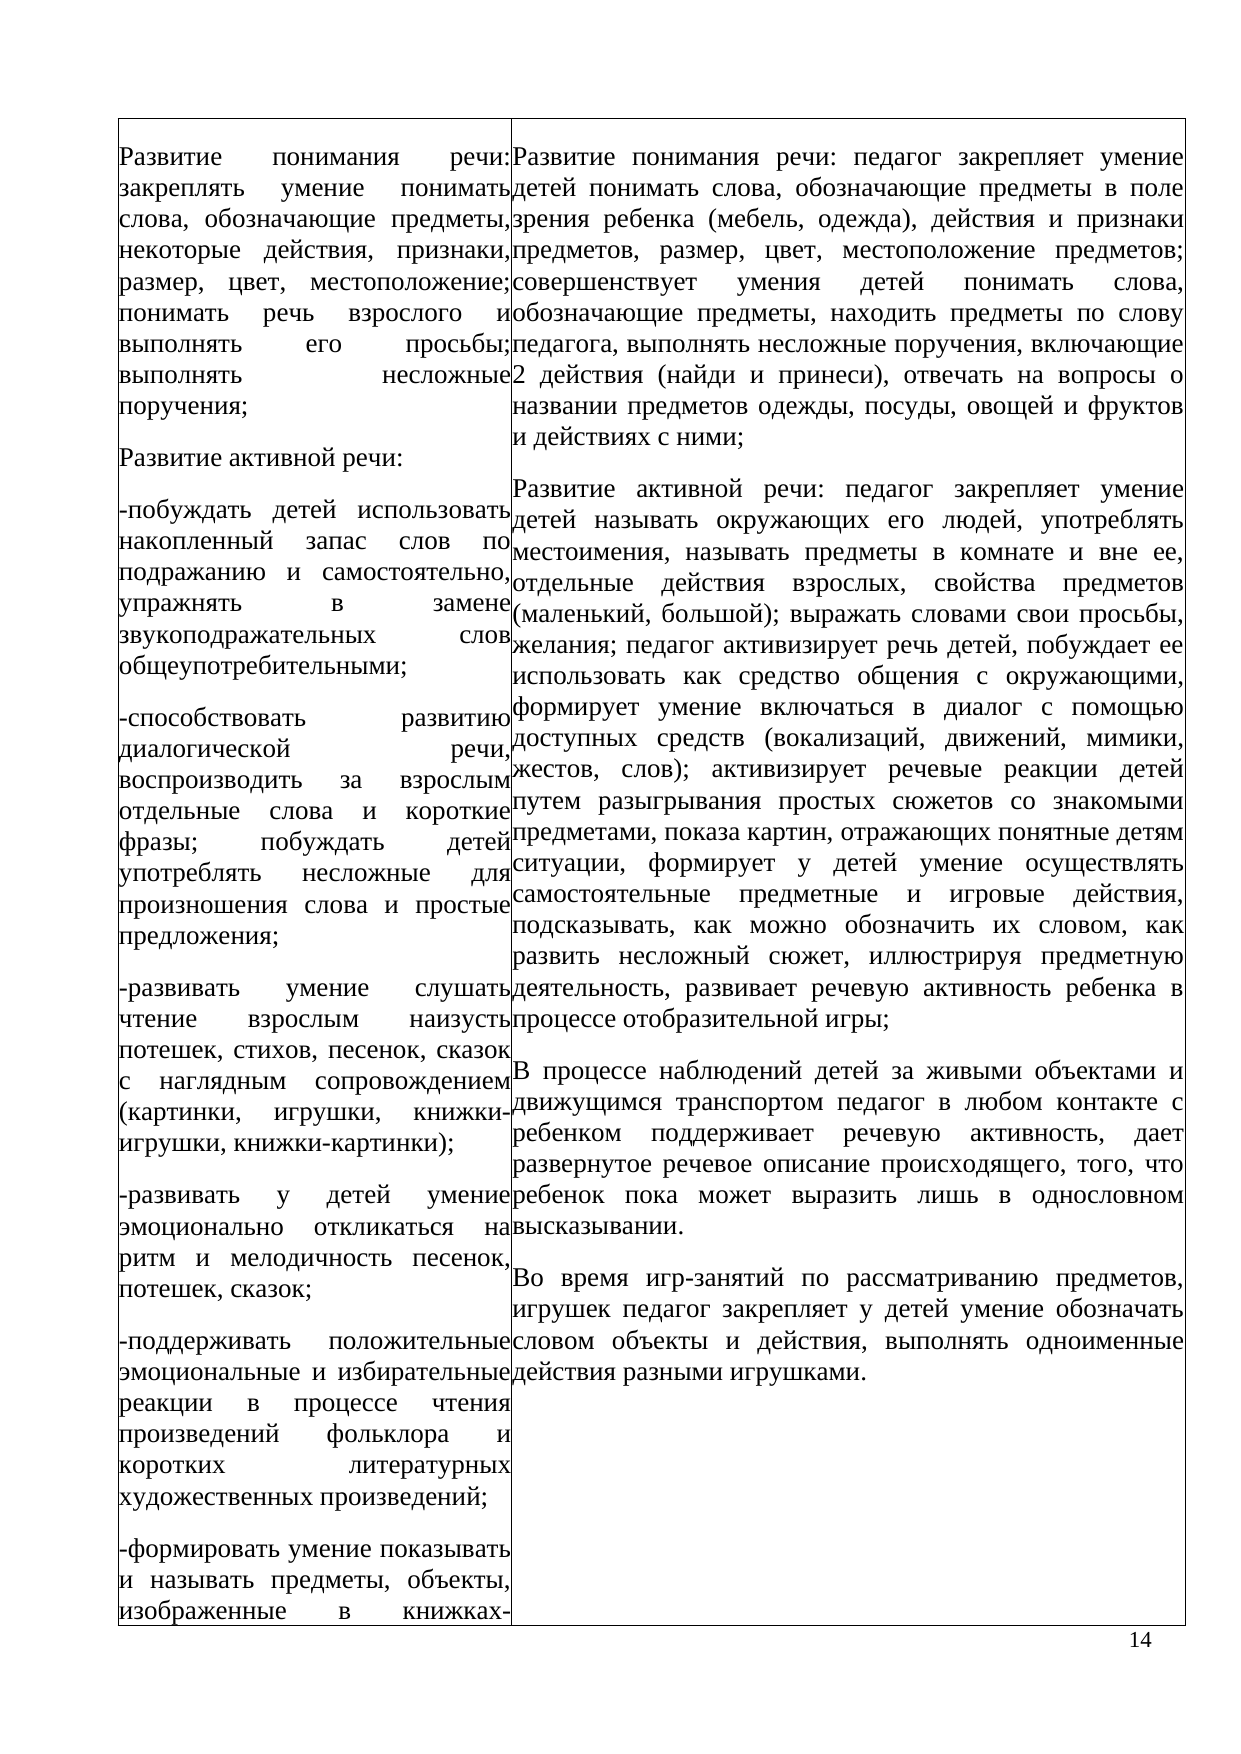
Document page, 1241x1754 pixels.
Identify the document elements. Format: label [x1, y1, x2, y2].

table_cell [512, 119, 1185, 1625]
table_cell [119, 119, 511, 1625]
